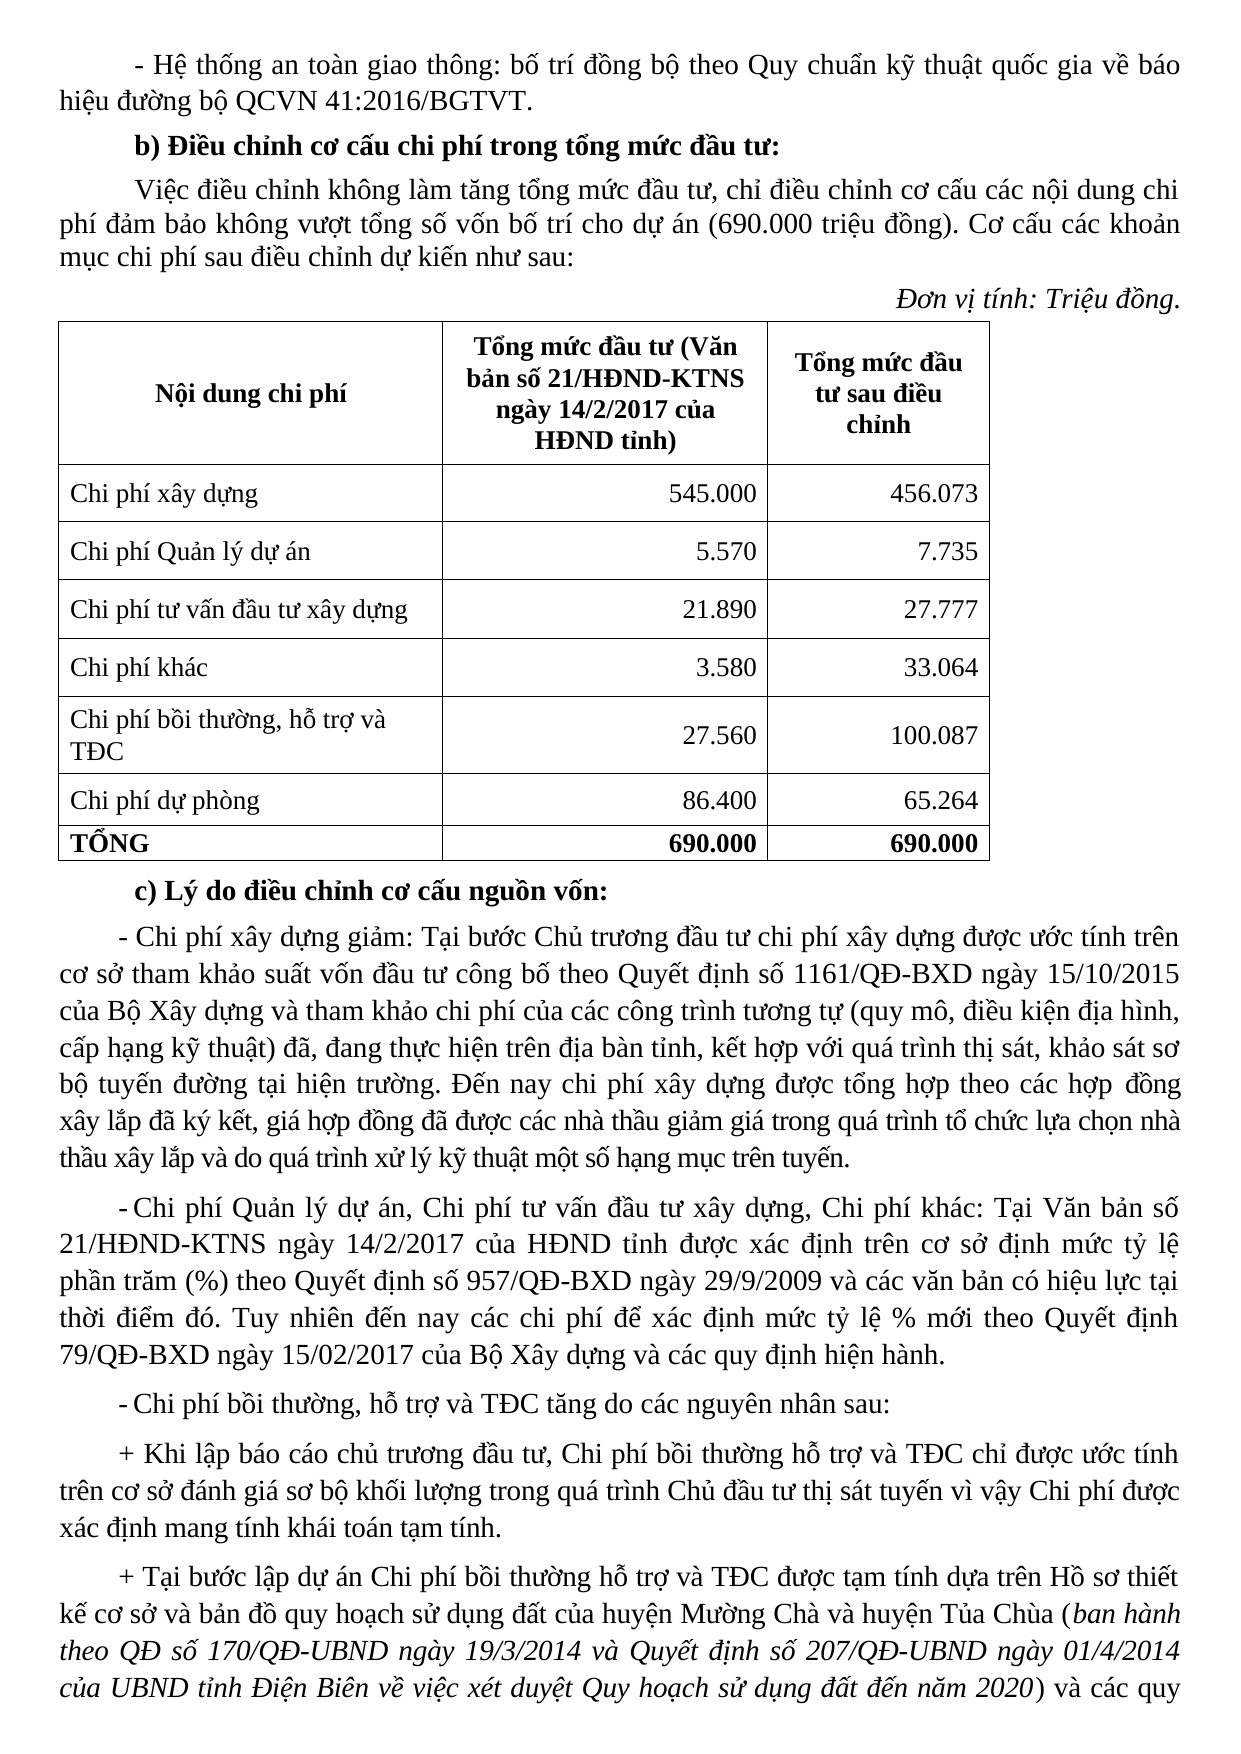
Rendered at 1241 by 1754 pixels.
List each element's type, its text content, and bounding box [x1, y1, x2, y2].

table_cell 3.580 [443, 639, 767, 696]
table_cell 21.890 [443, 580, 767, 637]
table_cell 690.000 [768, 826, 989, 859]
table_header Tổng mức đầu tư (Văn bản số 21/HĐND-KTNS ngày 14/2/2017 của HĐND tỉnh) [443, 322, 767, 463]
table_cell 456.073 [768, 465, 989, 521]
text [59, 1559, 1181, 1703]
text + Khi lập báo cáo chủ trương đầu tư, Chi phí bồi thường hỗ trợ và TĐC chỉ được ước tính trên cơ sở đánh giá sơ bộ khối lượng trong quá trình Chủ đầu tư thị sát tuyến vì vậy Chi phí được xác định mang tính khái toán tạm tính. [59, 1436, 1181, 1543]
table_cell 690.000 [443, 826, 767, 859]
text - Chi phí xây dựng giảm: Tại bước Chủ trương đầu tư chi phí xây dựng được ước tính trên cơ sở tham khảo suất vốn đầu tư công bố theo Quyết định số 1161/QĐ-BXD ngày 15/10/2015 của Bộ Xây dựng và tham khảo chi phí của các công trình tương tự (quy mô, điều kiện địa hình, cấp hạng kỹ thuật) đã, đang thực hiện trên địa bàn tỉnh, kết hợp với quá trình thị sát, khảo sát sơ bộ tuyến đường tại hiện trường. Đến nay chi phí xây dựng được tổng hợp theo các hợp đồng xây lắp đã ký kết, giá hợp đồng đã được các nhà thầu giảm giá trong quá trình tổ chức lựa chọn nhà thầu xây lắp và do quá trình xử lý kỹ thuật một số hạng mục trên tuyến. [59, 919, 1181, 1174]
text c) Lý do điều chỉnh cơ cấu nguồn vốn: [59, 873, 1181, 907]
table_cell 545.000 [443, 465, 767, 521]
table_header Tổng mức đầu tư sau điều chỉnh [768, 322, 989, 463]
table_header Nội dung chi phí [59, 322, 442, 463]
text Đơn vị tính: Triệu đồng. [59, 281, 1181, 315]
text b) Điều chỉnh cơ cấu chi phí trong tổng mức đầu tư: [59, 128, 1181, 161]
table_cell 100.087 [768, 697, 989, 773]
table_cell Chi phí dự phòng [59, 774, 442, 825]
table_cell Chi phí xây dựng [59, 465, 442, 521]
table_cell TỔNG [59, 826, 442, 859]
table_cell 33.064 [768, 639, 989, 696]
table_cell Chi phí Quản lý dự án [59, 522, 442, 579]
table_cell 5.570 [443, 522, 767, 579]
table_cell 7.735 [768, 522, 989, 579]
list Chi phí bồi thường, hỗ trợ và TĐC tăng do các nguyên nhân sau: [59, 1387, 1181, 1420]
table_cell 86.400 [443, 774, 767, 825]
text - Hệ thống an toàn giao thông: bố trí đồng bộ theo Quy chuẩn kỹ thuật quốc gia về báo hiệu đường bộ QCVN 41:2016/BGTVT. [59, 47, 1181, 117]
text Việc điều chỉnh không làm tăng tổng mức đầu tư, chỉ điều chỉnh cơ cấu các nội dung chi phí đảm bảo không vượt tổng số vốn bố trí cho dự án (690.000 triệu đồng). Cơ cấu các khoản mục chi phí sau điều chỉnh dự kiến như sau: [59, 172, 1181, 273]
table_cell Chi phí tư vấn đầu tư xây dựng [59, 580, 442, 637]
list Chi phí Quản lý dự án, Chi phí tư vấn đầu tư xây dựng, Chi phí khác: Tại Văn bản số 21/HĐND-KTNS ngày 14/2/2017 của HĐND tỉnh được xác định trên cơ sở định mức tỷ lệ phần trăm (%) theo Quyết định số 957/QĐ-BXD ngày 29/9/2009 và các văn bản có hiệu lực tại thời điểm đó. Tuy nhiên đến nay các chi phí để xác định mức tỷ lệ % mới theo Quyết định 79/QĐ-BXD ngày 15/02/2017 của Bộ Xây dựng và các quy định hiện hành. [59, 1190, 1181, 1371]
table_cell 27.560 [443, 697, 767, 773]
table_cell 65.264 [768, 774, 989, 825]
table_cell Chi phí bồi thường, hỗ trợ và TĐC [59, 697, 442, 773]
table_cell Chi phí khác [59, 639, 442, 696]
table_cell 27.777 [768, 580, 989, 637]
